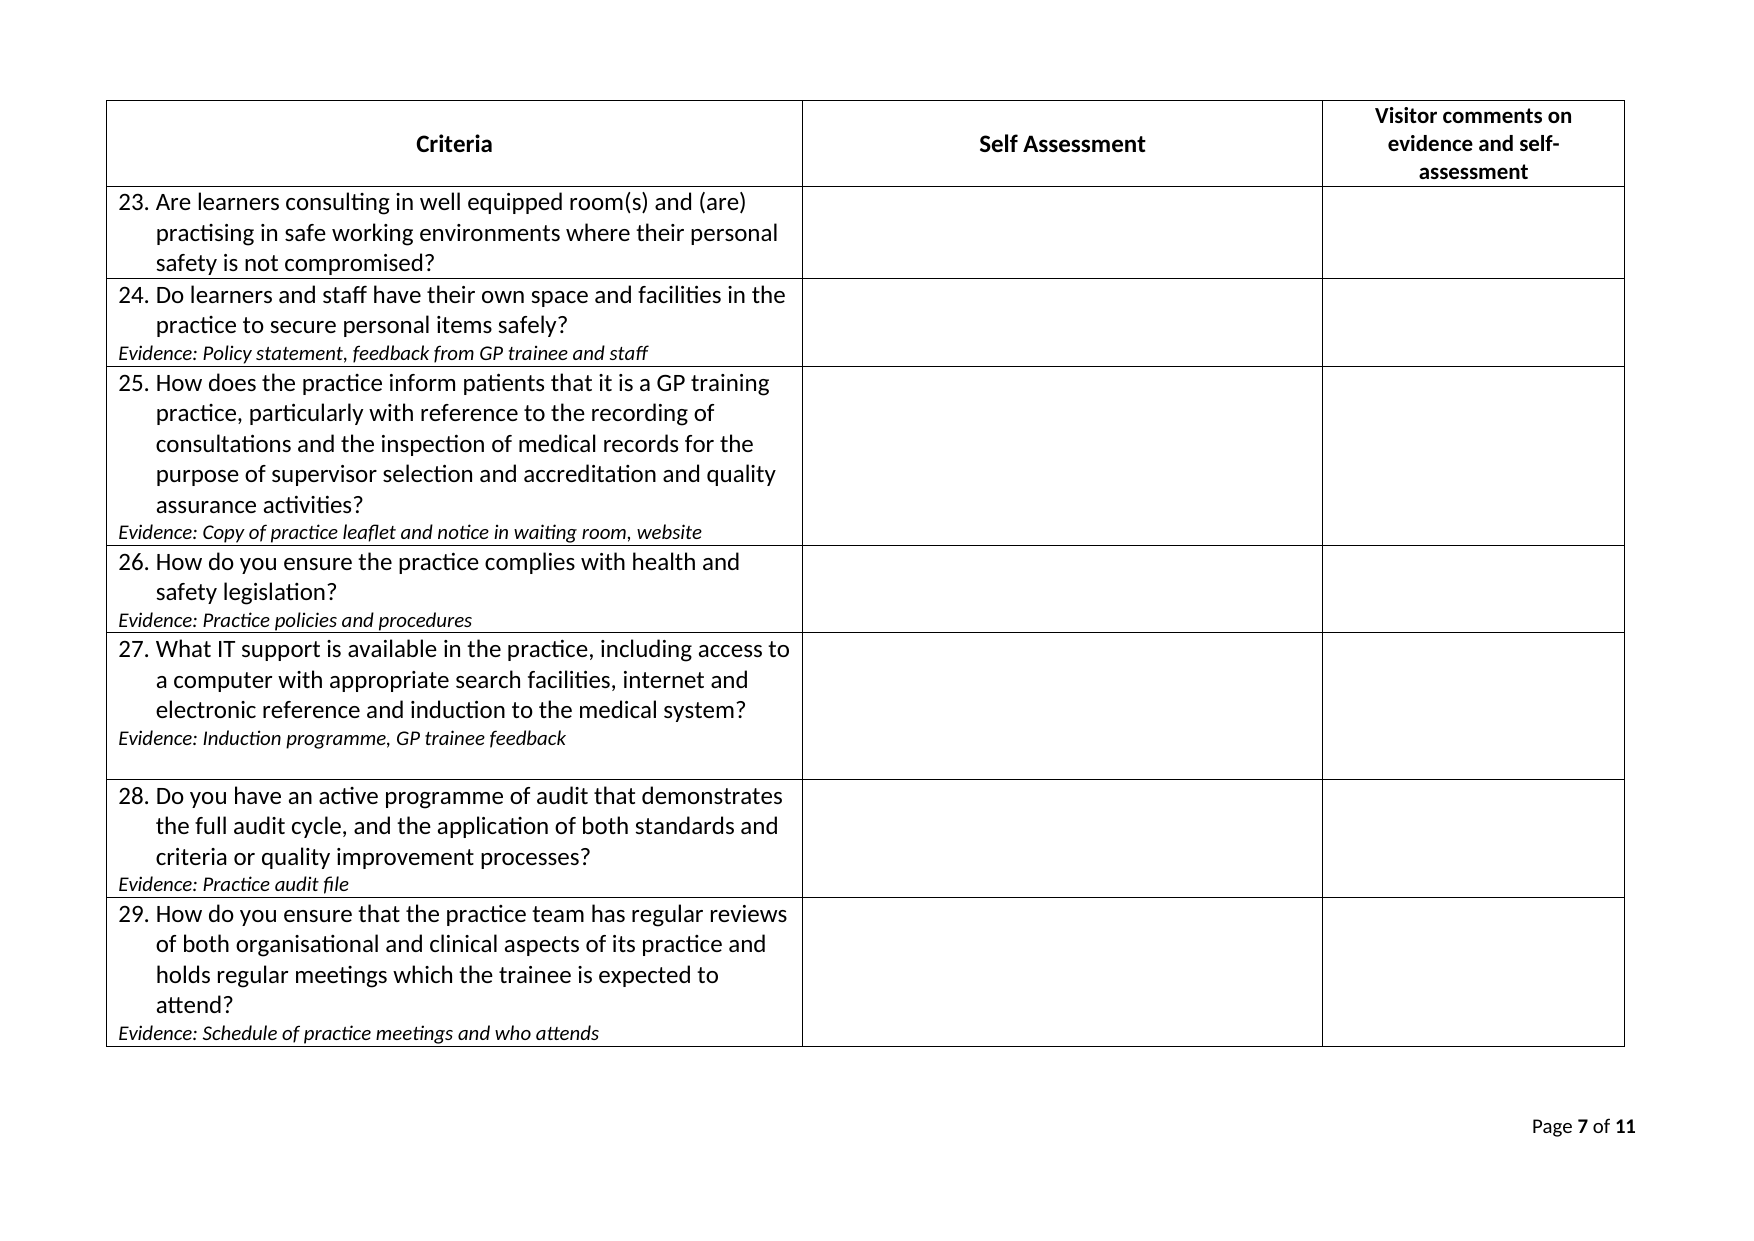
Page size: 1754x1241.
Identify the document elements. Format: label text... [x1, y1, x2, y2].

table_cell How do you ensure the practice complies with health and safety legislation? Evidence: Practice policies and procedures [107, 546, 802, 632]
table_cell [1323, 633, 1624, 779]
table_cell [1323, 367, 1624, 545]
table_cell [1323, 546, 1624, 632]
table_cell [803, 546, 1322, 632]
table_cell How do you ensure that the practice team has regular reviews of both organisational and clinical aspects of its practice and holds regular meetings which the trainee is expected to attend? Evidence: Schedule of practice meetings and who attends [107, 898, 802, 1046]
table_cell [803, 279, 1322, 366]
table_header Self Assessment [803, 101, 1322, 186]
table_header Criteria [107, 101, 802, 186]
table_cell [803, 367, 1322, 545]
table_cell [1323, 780, 1624, 897]
table_cell [1323, 898, 1624, 1046]
table_cell Are learners consulting in well equipped room(s) and (are) practising in safe working environments where their personal safety is not compromised? [107, 187, 802, 278]
table_cell [803, 187, 1322, 278]
table_cell [1323, 187, 1624, 278]
table_cell [803, 780, 1322, 897]
table_cell Do you have an active programme of audit that demonstrates the full audit cycle, and the application of both standards and criteria or quality improvement processes? Evidence: Practice audit file [107, 780, 802, 897]
table_cell What IT support is available in the practice, including access to a computer with appropriate search facilities, internet and electronic reference and induction to the medical system? Evidence: Induction programme, GP trainee feedback [107, 633, 802, 779]
table_cell How does the practice inform patients that it is a GP training practice, particularly with reference to the recording of consultations and the inspection of medical records for the purpose of supervisor selection and accreditation and quality assurance activities? Evidence: Copy of practice leaflet and notice in waiting room, website [107, 367, 802, 545]
table_cell [1323, 279, 1624, 366]
table_cell Do learners and staff have their own space and facilities in the practice to secure personal items safely? Evidence: Policy statement, feedback from GP trainee and staff [107, 279, 802, 366]
table_cell [803, 633, 1322, 779]
table_cell [803, 898, 1322, 1046]
table_header Visitor comments on evidence and self-assessment [1323, 101, 1624, 186]
